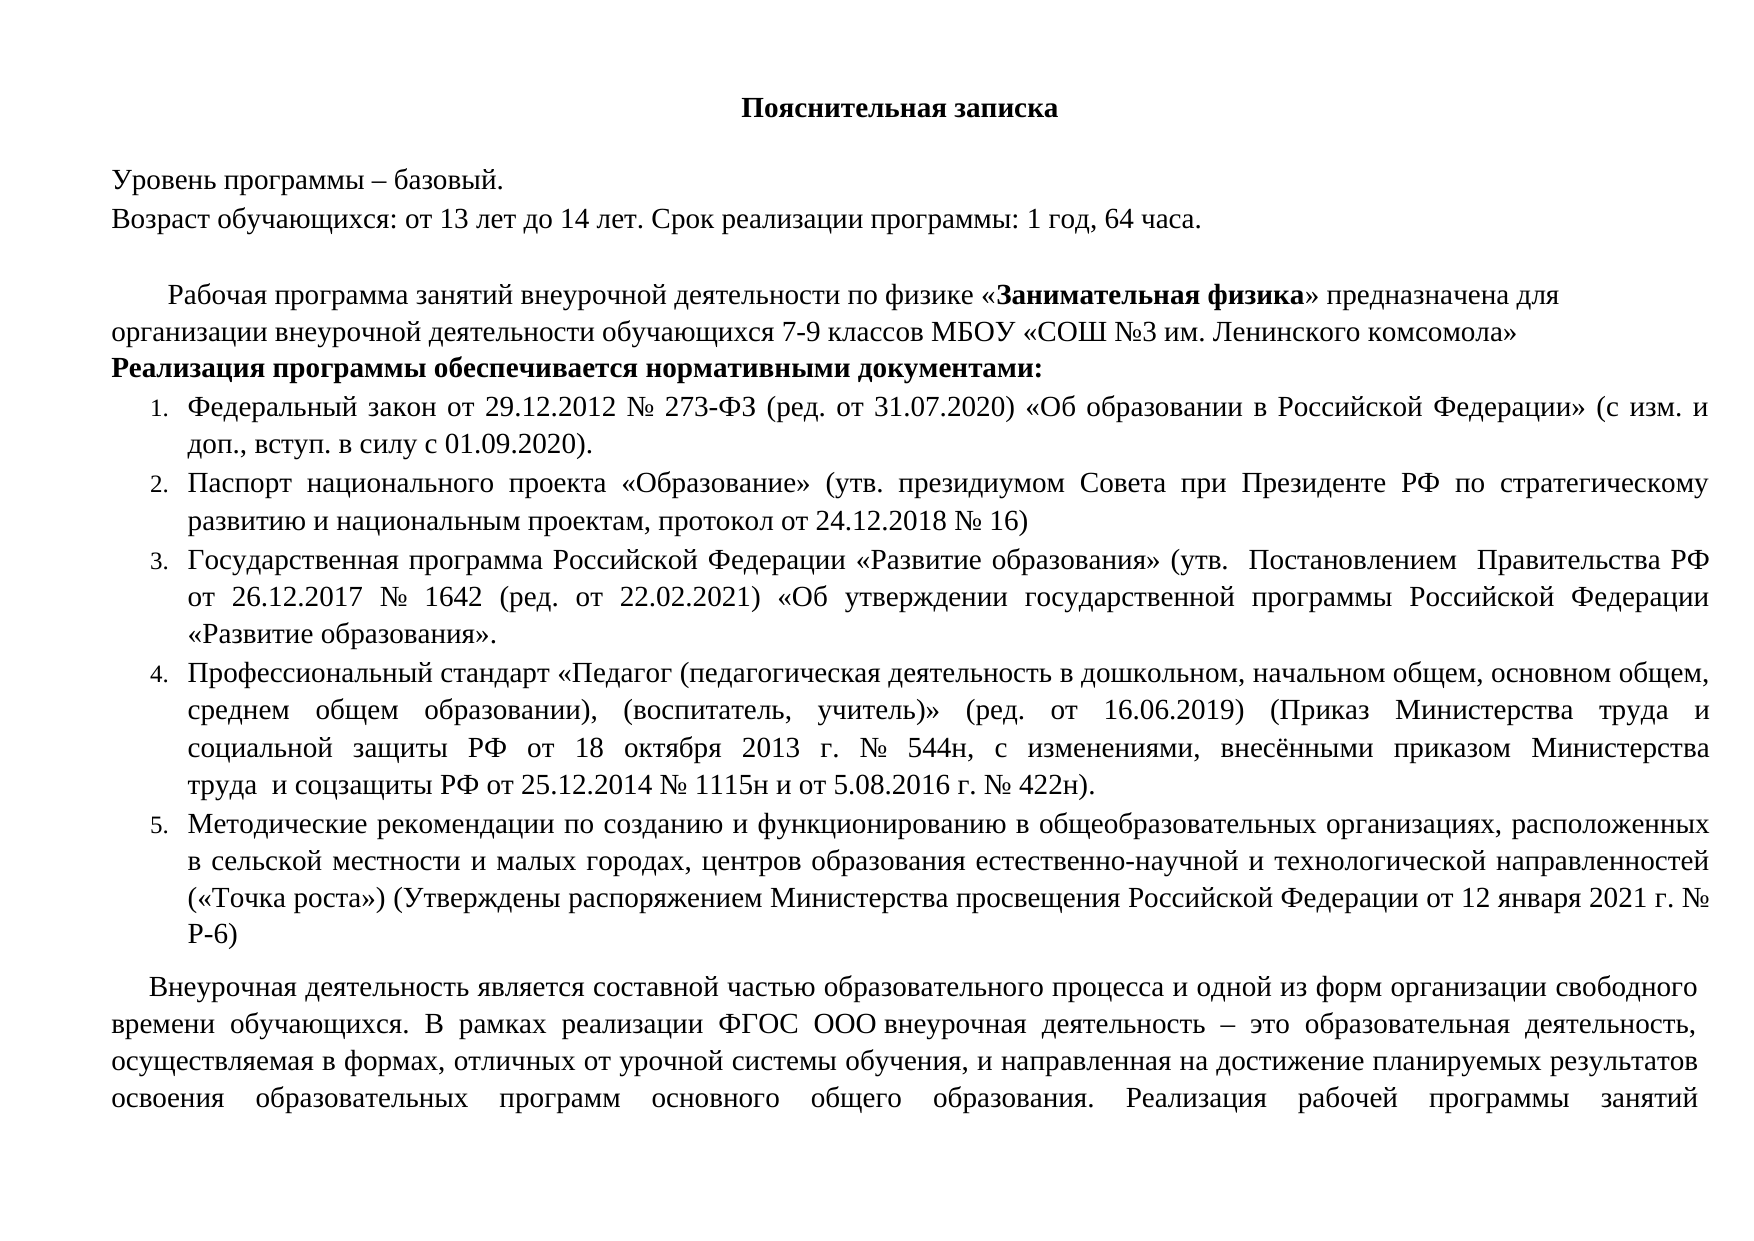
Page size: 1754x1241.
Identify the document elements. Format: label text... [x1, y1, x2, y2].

list Профессиональный стандарт «Педагог (педагогическая деятельность в дошкольном, начальном общем, основном общем, среднем общем образовании), (воспитатель, учитель)» (ред. от 16.06.2019) (Приказ Министерства труда и социальной защиты РФ от 18 октября 2013 г. № 544н, с изменениями, внесёнными приказом Министерства труда и соцзащиты РФ от 25.12.2014 № 1115н и от 5.08.2016 г. № 422н). [150, 655, 1711, 800]
subtitle Пояснительная записка [143, 90, 1657, 124]
text Рабочая программа занятий внеурочной деятельности по физике «Занимательная физика» предназначена для организации внеурочной деятельности обучающихся 7-9 классов МБОУ «СОШ №3 им. Ленинского комсомола» Реализация программы обеспечивается нормативными документами: [111, 277, 1673, 384]
list Федеральный закон от 29.12.2012 № 273-ФЗ (ред. от 31.07.2020) «Об образовании в Российской Федерации» (с изм. и доп., вступ. в силу с 01.09.2020). [150, 389, 1711, 460]
list Методические рекомендации по созданию и функционированию в общеобразовательных организациях, расположенных в сельской местности и малых городах, центров образования естественно-научной и технологической направленностей («Точка роста») (Утверждены распоряжением Министерства просвещения Российской Федерации от 12 января 2021 г. № Р-6) [150, 806, 1711, 950]
list Паспорт национального проекта «Образование» (утв. президиумом Совета при Президенте РФ по стратегическому развитию и национальным проектам, протокол от 24.12.2018 № 16) [150, 466, 1711, 536]
text Уровень программы – базовый. [111, 162, 1711, 196]
text Возраст обучающихся: от 13 лет до 14 лет. Срок реализации программы: 1 год, 64 часа. [111, 202, 1711, 235]
list Государственная программа Российской Федерации «Развитие образования» (утв. Постановлением Правительства РФ от 26.12.2017 № 1642 (ред. от 22.02.2021) «Об утверждении государственной программы Российской Федерации «Развитие образования». [150, 542, 1711, 650]
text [111, 969, 1699, 1114]
